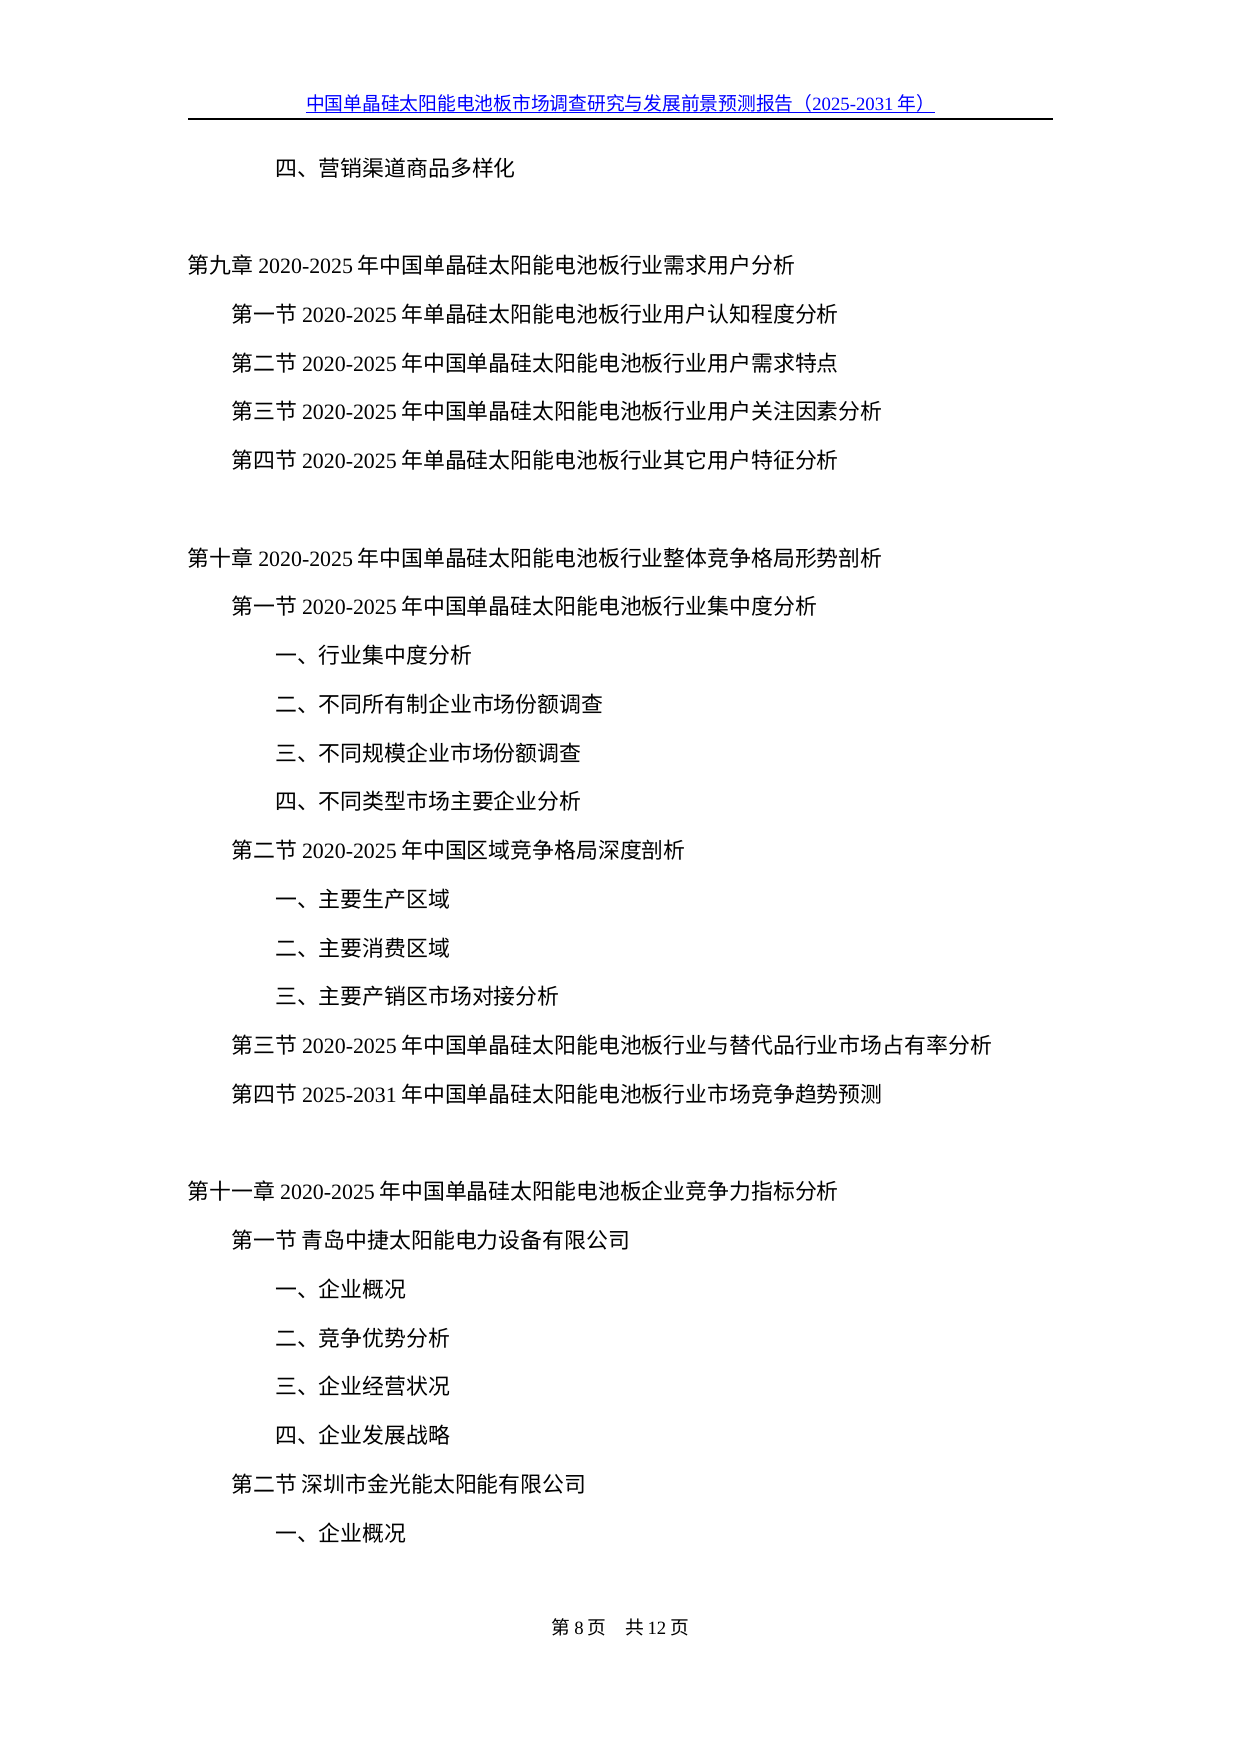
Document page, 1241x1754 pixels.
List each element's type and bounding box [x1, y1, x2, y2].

text [187, 150, 1053, 1548]
